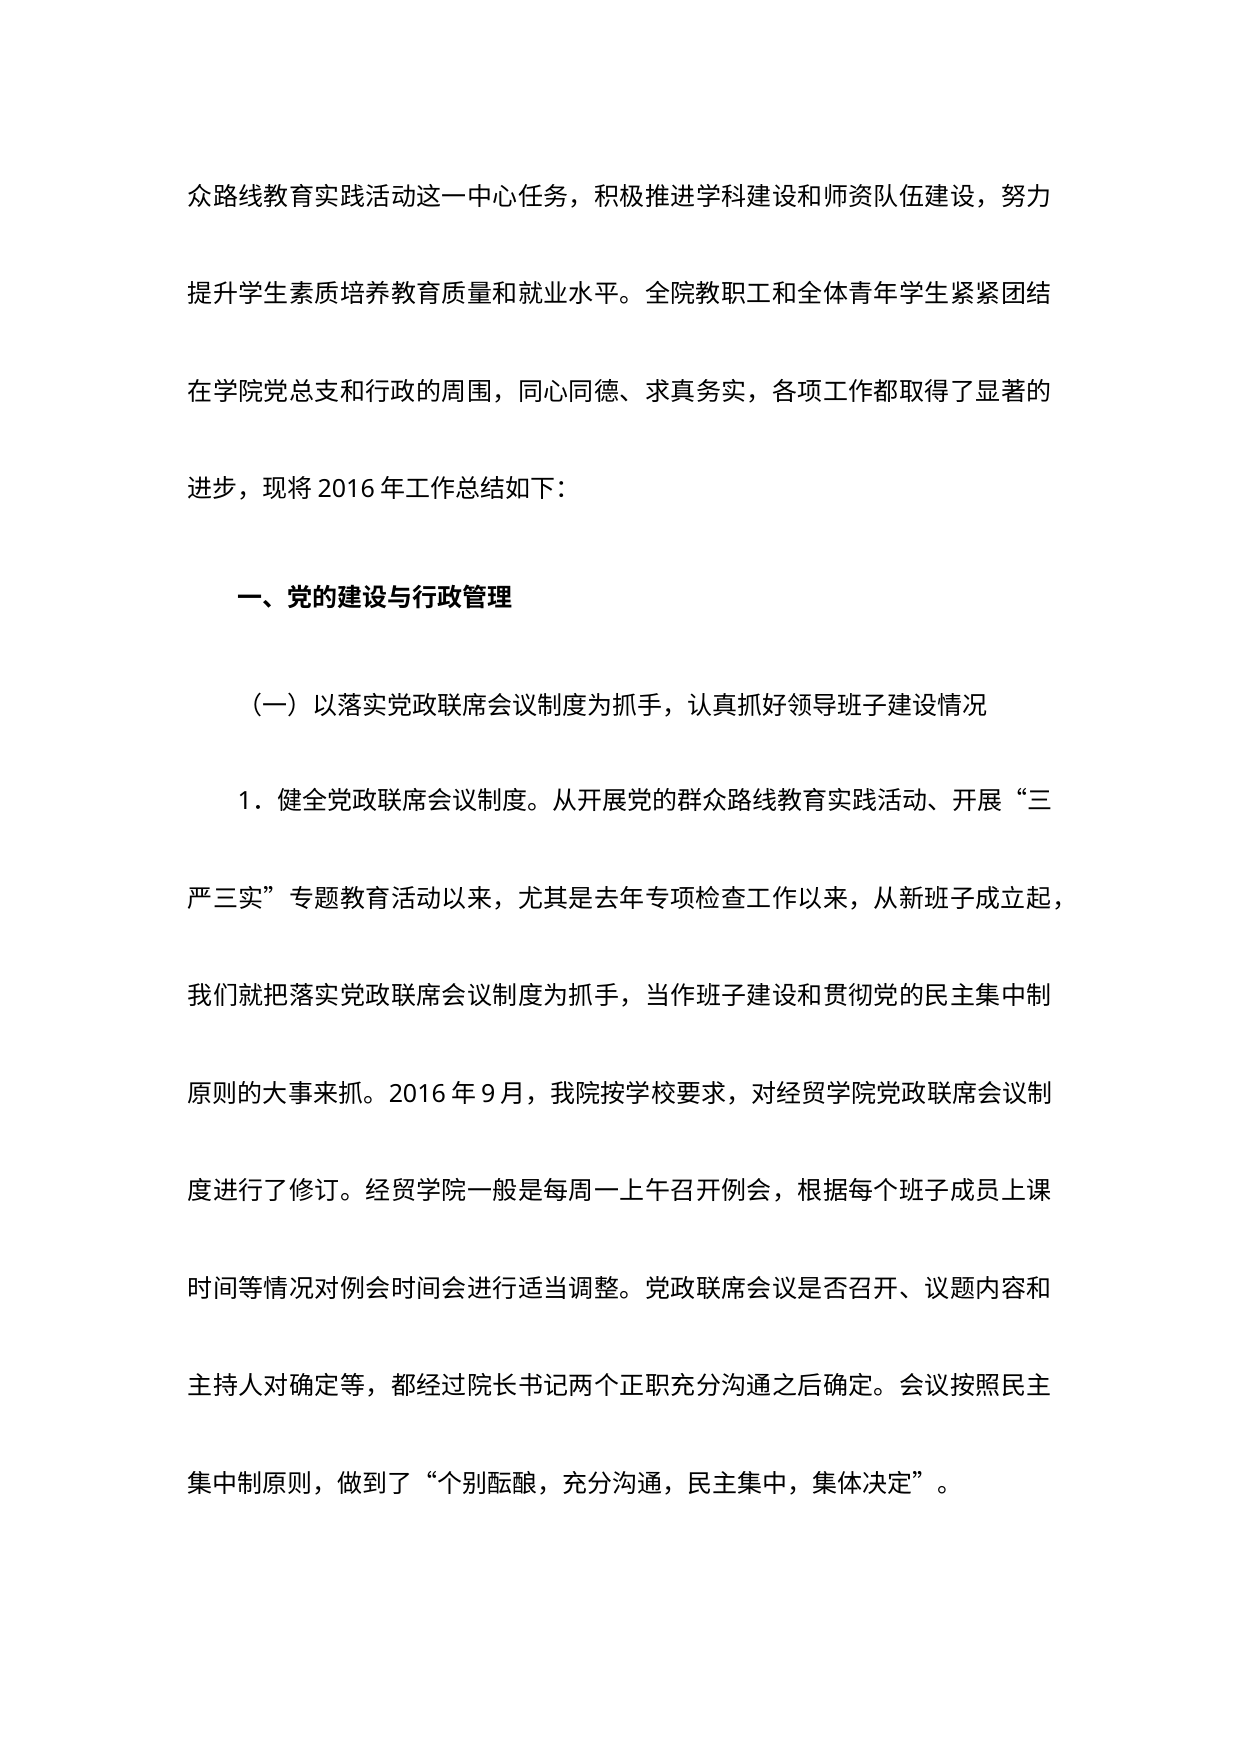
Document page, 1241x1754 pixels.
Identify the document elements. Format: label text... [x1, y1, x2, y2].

text （一）以落实党政联席会议制度为抓手，认真抓好领导班子建设情况 [187, 671, 1053, 736]
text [187, 162, 1053, 519]
text 一、党的建设与行政管理 [187, 563, 1053, 628]
text 1．健全党政联席会议制度。从开展党的群众路线教育实践活动、开展“三严三实”专题教育活动以来，尤其是去年专项检查工作以来，从新班子成立起，我们就把落实党政联席会议制度为抓手，当作班子建设和贯彻党的民主集中制原则的大事来抓。2016年9月，我院按学校要求，对经贸学院党政联席会议制度进行了修订。经贸学院一般是每周一上午召开例会，根据每个班子成员上课时间等情况对例会时间会进行适当调整。党政联席会议是否召开、议题内容和主持人对确定等，都经过院长书记两个正职充分沟通之后确定。会议按照民主集中制原则，做到了“个别酝酿，充分沟通，民主集中，集体决定”。 [187, 766, 1053, 1514]
